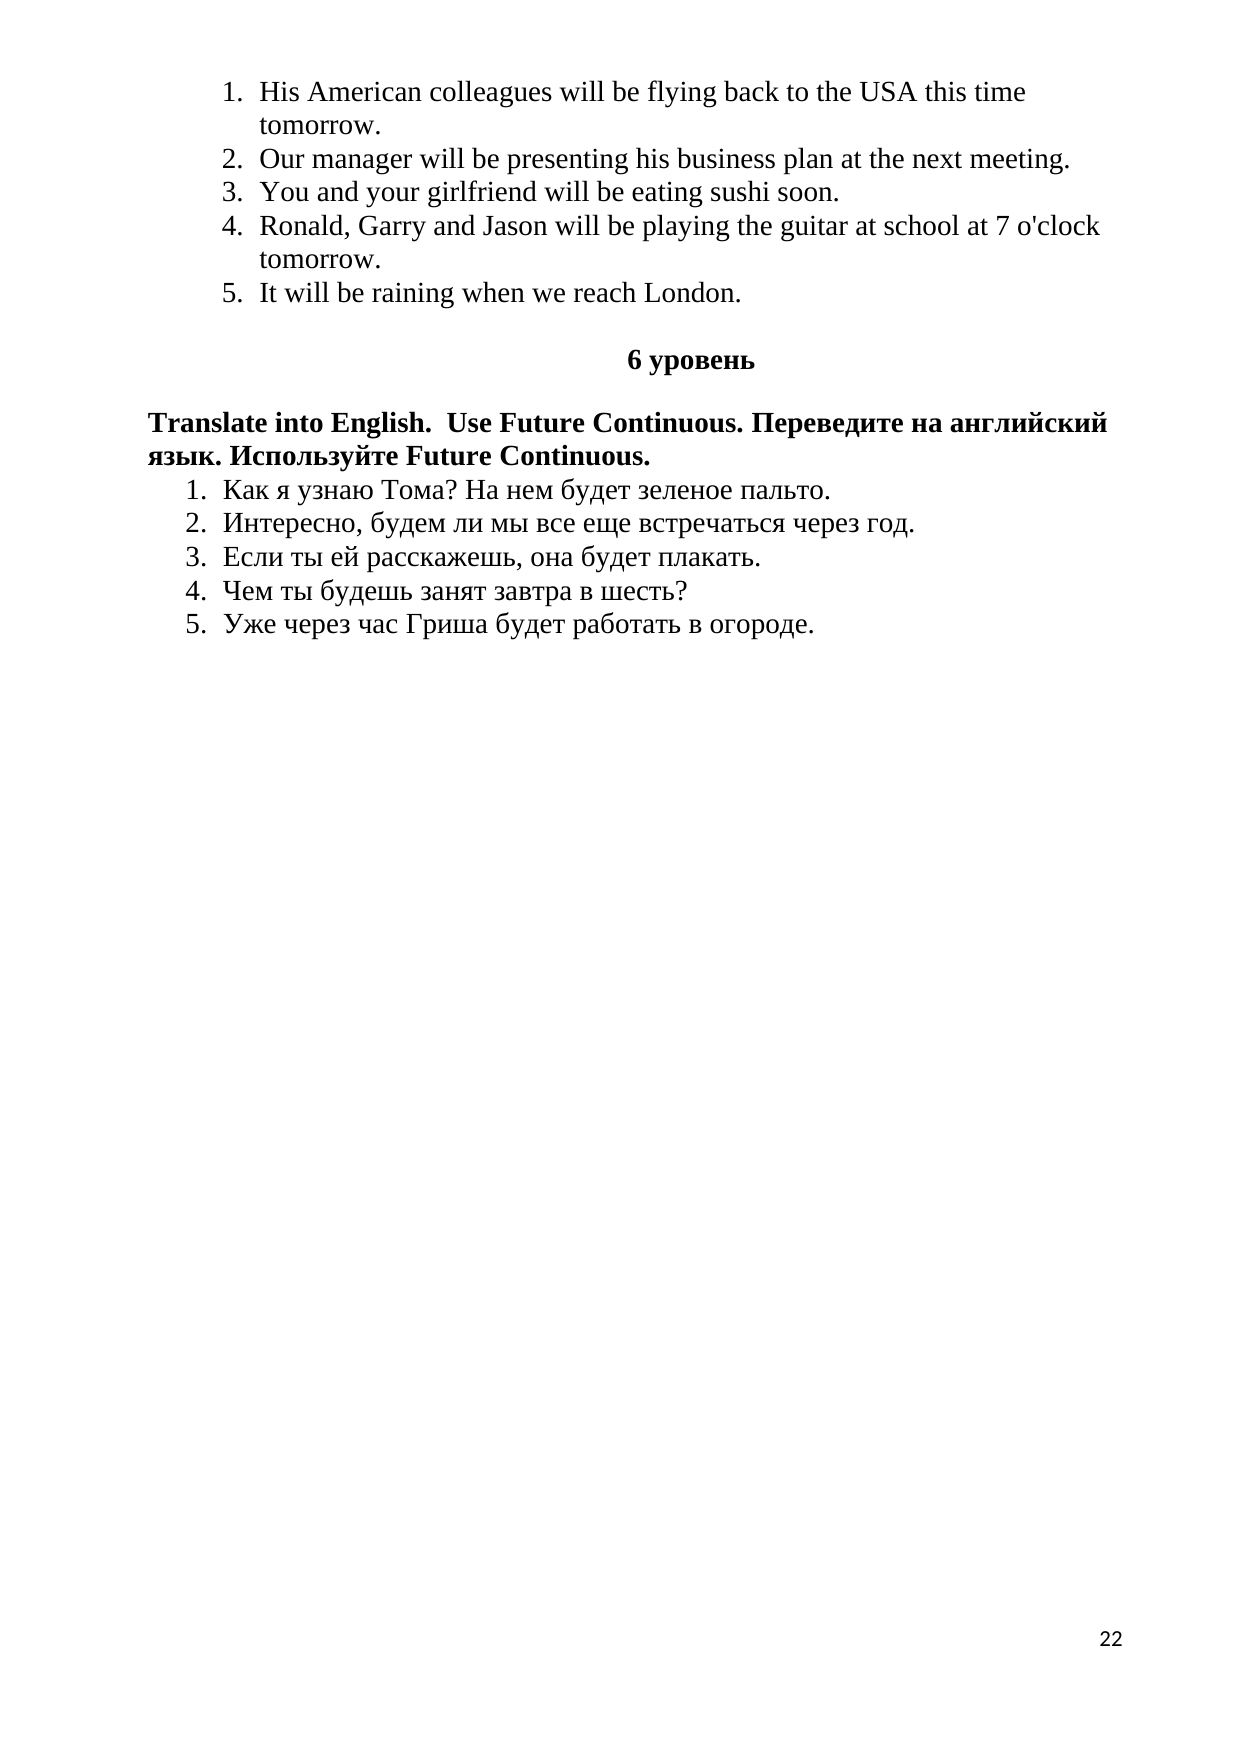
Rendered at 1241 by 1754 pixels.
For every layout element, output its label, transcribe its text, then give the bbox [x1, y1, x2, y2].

list Интересно, будем ли мы все еще встречаться через год. [185, 506, 1122, 539]
list It will be raining when we reach London. [222, 275, 1122, 309]
list Уже через час Гриша будет работать в огороде. [185, 606, 1122, 640]
list Our manager will be presenting his business plan at the next meeting. [222, 141, 1122, 174]
list Ronald, Garry and Jason will be playing the guitar at school at 7 o'clock tomorrow. [222, 208, 1122, 275]
list 6 уровень [260, 342, 1122, 376]
list Как я узнаю Тома? На нем будет зеленое пальто. [185, 472, 1122, 506]
list His American colleagues will be flying back to the USA this time tomorrow. [222, 74, 1122, 141]
text Translate into English. Use Future Continuous. Переведите на английский язык. Используйте Future Continuous. [148, 405, 1122, 472]
list Чем ты будешь занят завтра в шесть? [185, 573, 1122, 606]
list Если ты ей расскажешь, она будет плакать. [185, 539, 1122, 573]
list You and your girlfriend will be eating sushi soon. [222, 174, 1122, 208]
